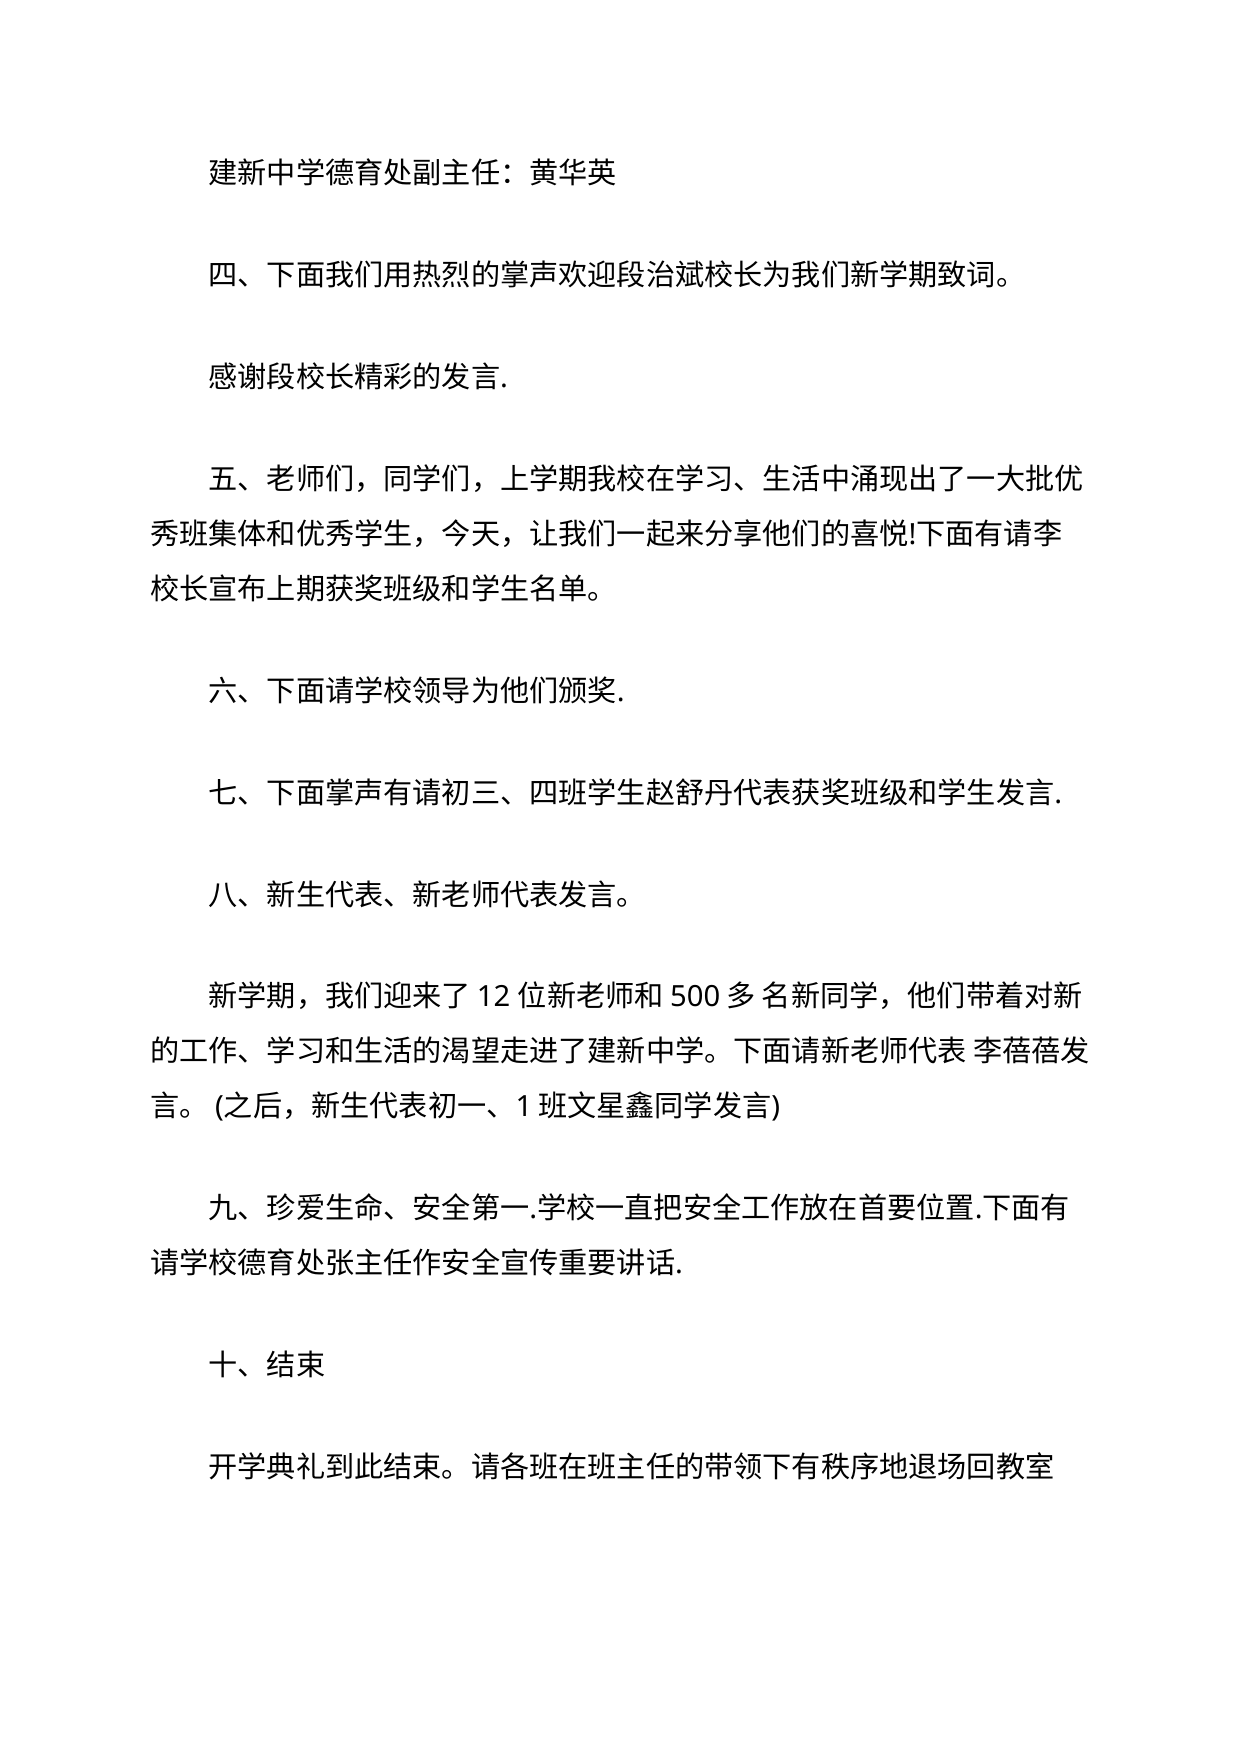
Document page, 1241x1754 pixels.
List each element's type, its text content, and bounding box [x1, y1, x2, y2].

text 六、下面请学校领导为他们颁奖. [150, 667, 1090, 709]
text 四、下面我们用热烈的掌声欢迎段治斌校长为我们新学期致词。 [150, 252, 1090, 294]
text 建新中学德育处副主任：黄华英 [150, 150, 1090, 192]
text 九、珍爱生命、安全第一.学校一直把安全工作放在首要位置.下面有请学校德育处张主任作安全宣传重要讲话. [150, 1185, 1090, 1282]
text 八、新生代表、新老师代表发言。 [150, 871, 1090, 913]
text 开学典礼到此结束。请各班在班主任的带领下有秩序地退场回教室 [150, 1443, 1090, 1486]
text 五、老师们，同学们，上学期我校在学习、生活中涌现出了一大批优秀班集体和优秀学生，今天，让我们一起来分享他们的喜悦!下面有请李校长宣布上期获奖班级和学生名单。 [150, 456, 1090, 608]
text 感谢段校长精彩的发言. [150, 353, 1090, 396]
text 十、结束 [150, 1342, 1090, 1384]
text 七、下面掌声有请初三、四班学生赵舒丹代表获奖班级和学生发言. [150, 769, 1090, 812]
text 新学期，我们迎来了12 位新老师和 500多 名新同学，他们带着对新的工作、学习和生活的渴望走进了建新中学。下面请新老师代表 李蓓蓓发言。 (之后，新生代表初一、1班文星鑫同学发言) [150, 973, 1090, 1125]
